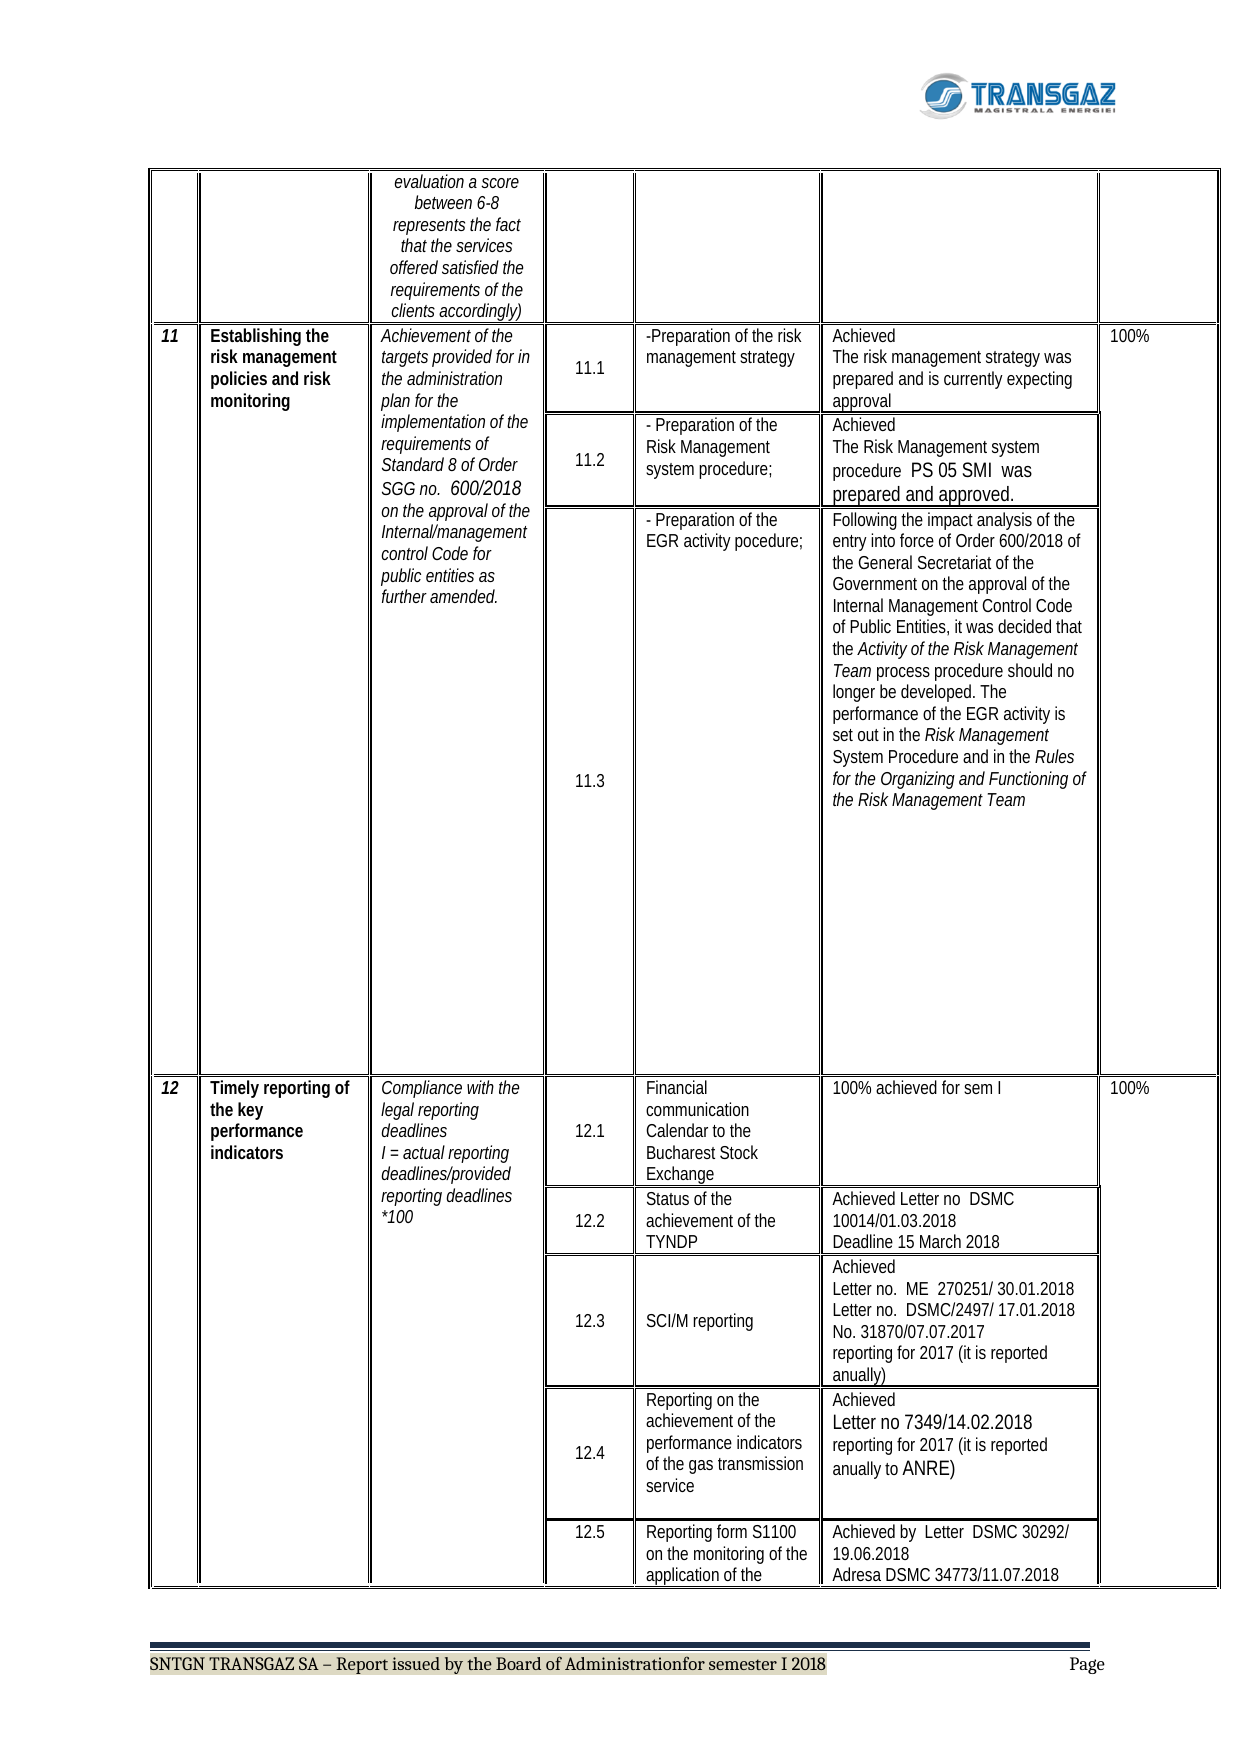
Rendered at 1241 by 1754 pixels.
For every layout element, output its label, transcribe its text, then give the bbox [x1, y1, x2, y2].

table_cell Financial communication Calendar to the Bucharest Stock Exchange [636, 1077, 819, 1185]
table_cell 12.1 [547, 1077, 633, 1185]
table_cell 12.4 [547, 1389, 633, 1518]
table_cell 10.1 [545, 171, 634, 322]
table_cell 10 [152, 169, 199, 322]
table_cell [821, 1521, 1099, 1586]
table_cell Reporting on the achievement of the performance indicators of the gas transmission service [636, 1389, 819, 1518]
table_cell Achieved The Risk Management system procedure PS 05 SMI was prepared and approved. [823, 415, 1097, 505]
table_cell 11.2 [547, 415, 633, 505]
table_cell - Preparation of the Risk Management system procedure; [636, 415, 819, 505]
table_cell 11.1 [547, 325, 633, 411]
table_cell Achievement of the targets provided for in the administration plan for the implementation of the requirements of Standard 8 of Order SGG no. 600/2018 on the approval of the Internal/management control Code for public entities as further amended. [372, 325, 543, 1074]
table_cell 12.3 [547, 1256, 633, 1385]
table_cell Establishing the risk management policies and risk monitoring [201, 325, 368, 1074]
table_cell 12 [150, 1074, 199, 1586]
table_cell 11.3 [547, 509, 633, 1074]
table_cell Achieved The risk management strategy was prepared and is currently expecting approval [823, 325, 1097, 411]
picture [917, 60, 1119, 137]
table_cell 100% [1099, 1074, 1219, 1586]
table_cell 12.2 [547, 1188, 633, 1253]
table_cell SCI/M reporting [636, 1256, 819, 1385]
table_cell 11 [150, 322, 199, 1074]
table_cell 100% [1099, 322, 1219, 1074]
table_cell Achieved Letter no DSMC 10014/01.03.2018 Deadline 15 March 2018 [823, 1188, 1097, 1253]
table_cell Timely reporting of the key performance indicators [199, 1074, 370, 1586]
table_cell 7.7 for 2017 [821, 171, 1099, 322]
table_cell Client satistaction [199, 169, 370, 322]
table_cell 12.5 [545, 1521, 634, 1586]
table_cell 7.8 [635, 169, 821, 322]
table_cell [635, 1518, 821, 1586]
table_cell Achieved Letter no. ME 270251/ 30.01.2018 Letter no. DSMC/2497/ 17.01.2018 No. 31870/07.07.2017 reporting for 2017 (it is reported anually) [823, 1256, 1097, 1385]
table_cell - Preparation of the EGR activity pocedure; [636, 509, 819, 1074]
table_cell Status of the achievement of the TYNDP [636, 1188, 819, 1253]
table_cell Compliance with the legal reporting deadlines I = actual reporting deadlines/provided reporting deadlines *100 [370, 1074, 545, 1586]
table_cell 100% achieved for sem I [823, 1077, 1097, 1185]
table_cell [370, 169, 545, 322]
table_cell Following the impact analysis of the entry into force of Order 600/2018 of the General Secretariat of the Government on the approval of the Internal Management Control Code of Public Entities, it was decided that the Activity of the Risk Management Team process procedure should no longer be developed. The performance of the EGR activity is set out in the Risk Management System Procedure and in the Rules for the Organizing and Functioning of the Risk Management Team [823, 509, 1097, 1074]
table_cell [1099, 171, 1217, 322]
table_cell Achieved Letter no 7349/14.02.2018 reporting for 2017 (it is reported anually to ANRE) [823, 1389, 1097, 1518]
table_cell -Preparation of the risk management strategy [636, 325, 819, 411]
